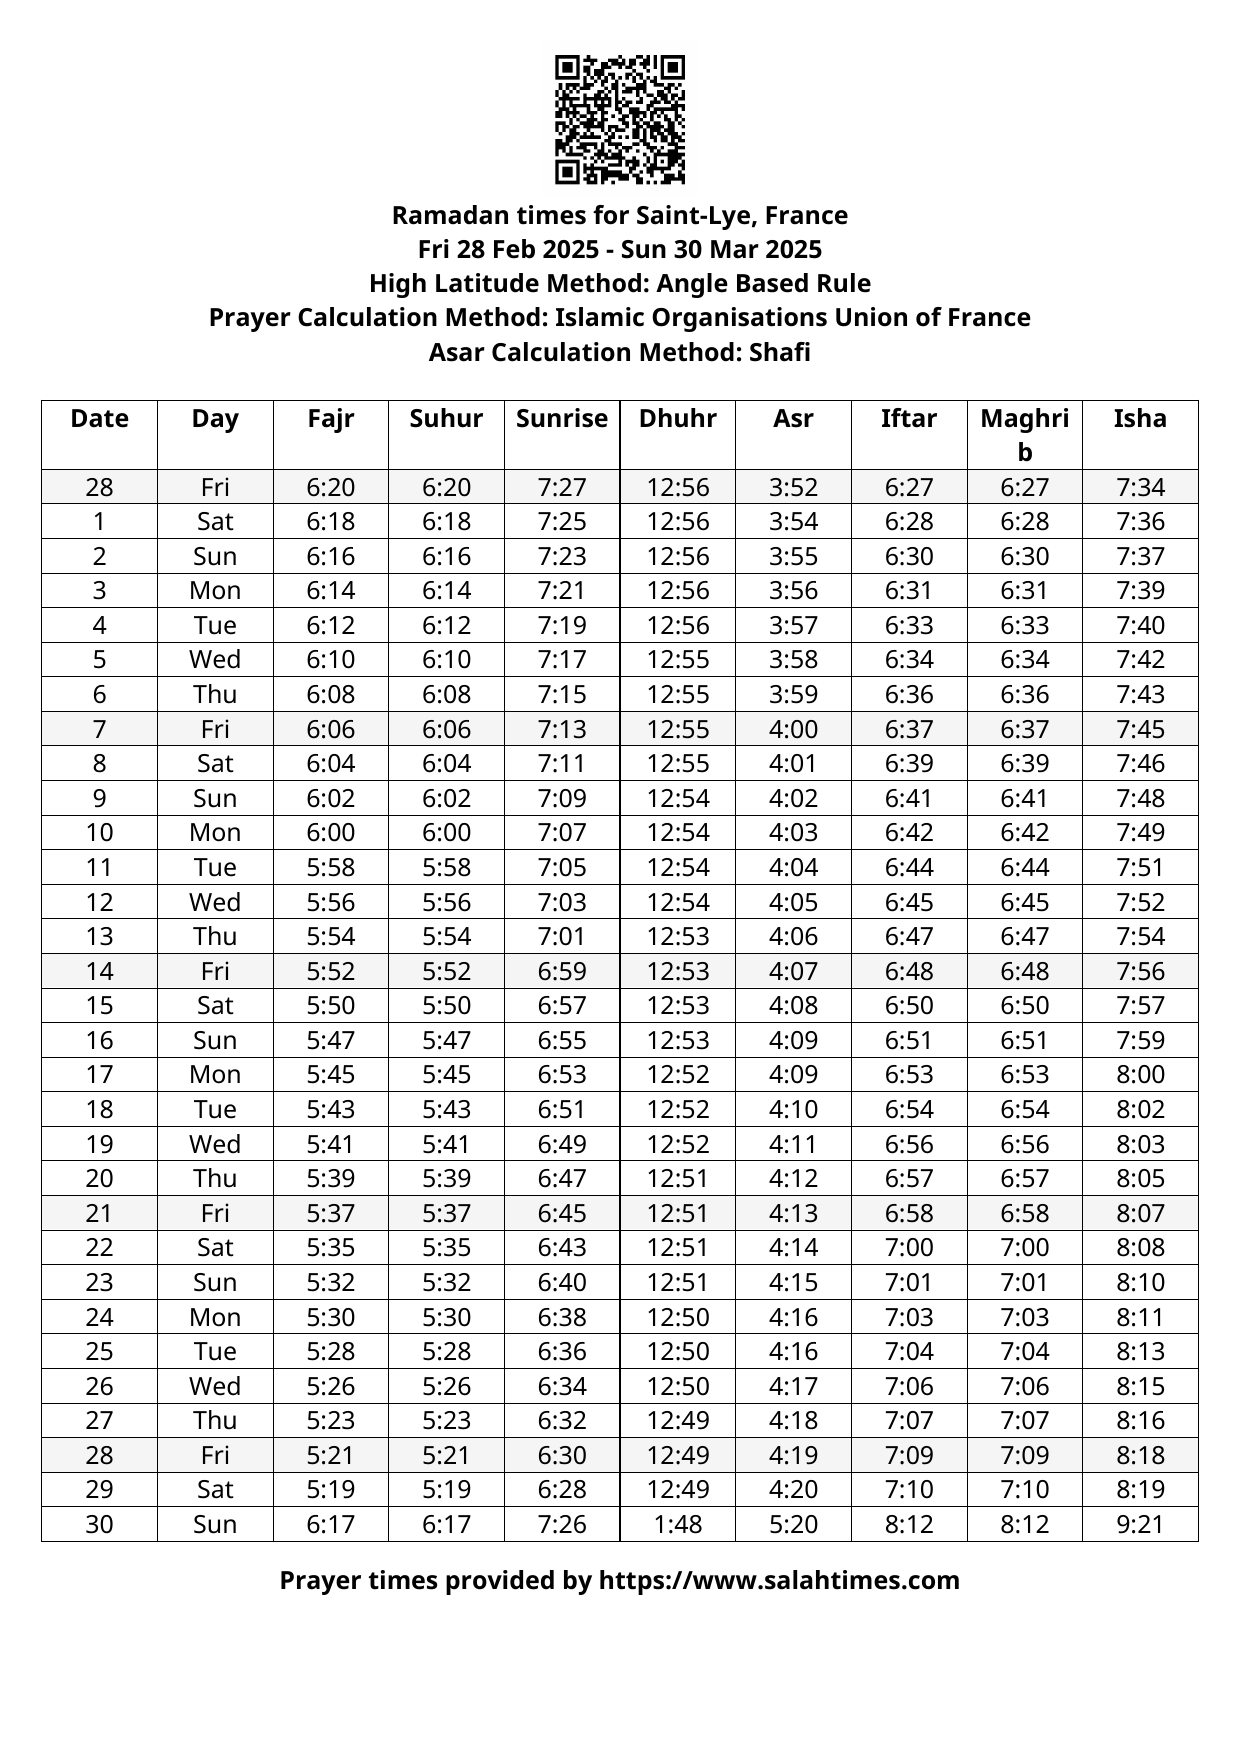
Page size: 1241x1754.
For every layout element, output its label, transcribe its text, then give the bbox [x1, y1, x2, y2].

table_cell 7:56 [1083, 954, 1198, 987]
table_cell 7:51 [1083, 850, 1198, 884]
table_cell 7:11 [505, 746, 619, 780]
table_cell 7:42 [1083, 643, 1198, 676]
table_cell 4:16 [736, 1334, 851, 1368]
table_cell 12:54 [621, 781, 735, 814]
table_cell 7:00 [852, 1231, 967, 1264]
table_cell 6:31 [968, 574, 1082, 607]
table_cell 7:46 [1083, 746, 1198, 780]
table_cell 1 [42, 504, 157, 538]
table_cell 2 [42, 539, 157, 572]
table_cell Mon [158, 1058, 273, 1091]
table_cell 27 [42, 1404, 157, 1437]
table_cell 8:12 [852, 1507, 967, 1541]
table_cell Fri [158, 1196, 273, 1229]
table_cell 8 [42, 746, 157, 780]
table_cell 6:45 [505, 1196, 619, 1229]
table_header Fajr [274, 401, 388, 469]
table_cell 6:14 [389, 574, 504, 607]
table_cell 6:56 [968, 1127, 1082, 1160]
table_cell 4:06 [736, 919, 851, 953]
table_cell 12:49 [621, 1438, 735, 1472]
table_cell 6:53 [852, 1058, 967, 1091]
table_cell 19 [42, 1127, 157, 1160]
table_cell 6:20 [274, 470, 388, 503]
table_cell 6:16 [389, 539, 504, 572]
table_cell 7:19 [505, 608, 619, 642]
table_cell 28 [42, 470, 157, 503]
table_cell 12:51 [621, 1196, 735, 1229]
table_cell 6:42 [852, 816, 967, 849]
table_cell Fri [158, 1438, 273, 1472]
table_cell 7:49 [1083, 816, 1198, 849]
table_cell Tue [158, 1334, 273, 1368]
table_cell 5:56 [274, 885, 388, 918]
table_cell 6:18 [274, 504, 388, 538]
table_cell 4:10 [736, 1092, 851, 1126]
table_cell 6:51 [968, 1023, 1082, 1057]
table_cell 4:01 [736, 746, 851, 780]
text Prayer Calculation Method: Islamic Organisations Union of France [42, 300, 1198, 334]
table_cell 13 [42, 919, 157, 953]
table_cell 5:28 [274, 1334, 388, 1368]
table_cell 5:54 [389, 919, 504, 953]
table_cell 18 [42, 1092, 157, 1126]
table_cell 8:03 [1083, 1127, 1198, 1160]
table_cell 4:08 [736, 989, 851, 1022]
table_cell 5:23 [389, 1404, 504, 1437]
table_cell 5:47 [389, 1023, 504, 1057]
table_cell 7:52 [1083, 885, 1198, 918]
table_cell 3:55 [736, 539, 851, 572]
table_cell 7:15 [505, 677, 619, 711]
table_cell Sun [158, 1023, 273, 1057]
table_cell Tue [158, 608, 273, 642]
table_cell 4:13 [736, 1196, 851, 1229]
table_cell 25 [42, 1334, 157, 1368]
table_cell 12:55 [621, 746, 735, 780]
table_cell 3:54 [736, 504, 851, 538]
table_cell 6:47 [852, 919, 967, 953]
table_cell 12:53 [621, 1023, 735, 1057]
table_cell Tue [158, 850, 273, 884]
table_cell 8:15 [1083, 1369, 1198, 1402]
table_cell 9:21 [1083, 1507, 1198, 1541]
table_cell 20 [42, 1161, 157, 1195]
table_cell 7:09 [852, 1438, 967, 1472]
table_cell 6:48 [968, 954, 1082, 987]
table_cell 8:07 [1083, 1196, 1198, 1229]
table_cell 6:00 [389, 816, 504, 849]
table_cell 7:43 [1083, 677, 1198, 711]
table_cell 6:57 [852, 1161, 967, 1195]
table_cell 7:25 [505, 504, 619, 538]
table_cell 7:01 [505, 919, 619, 953]
table_cell 7:03 [505, 885, 619, 918]
table_cell 12:56 [621, 574, 735, 607]
table_cell Wed [158, 643, 273, 676]
table_cell 5:28 [389, 1334, 504, 1368]
table_cell Thu [158, 677, 273, 711]
table_cell 6:42 [968, 816, 1082, 849]
table_cell 3:59 [736, 677, 851, 711]
table_cell Sat [158, 746, 273, 780]
table_cell 7:00 [968, 1231, 1082, 1264]
table_cell 4 [42, 608, 157, 642]
table_cell 7:05 [505, 850, 619, 884]
table_cell 6:41 [968, 781, 1082, 814]
text High Latitude Method: Angle Based Rule [42, 266, 1198, 300]
table_cell 6:28 [852, 504, 967, 538]
table_cell Thu [158, 919, 273, 953]
table_cell 5:32 [389, 1265, 504, 1299]
table_cell 5:45 [389, 1058, 504, 1091]
table_cell 6:16 [274, 539, 388, 572]
table_cell 6:45 [852, 885, 967, 918]
table_cell 5:58 [389, 850, 504, 884]
table_cell 7:39 [1083, 574, 1198, 607]
table_cell 7:06 [852, 1369, 967, 1402]
table_cell 6:10 [274, 643, 388, 676]
table_cell 4:02 [736, 781, 851, 814]
table_cell Mon [158, 816, 273, 849]
table_cell 7:26 [505, 1507, 619, 1541]
table_cell 4:18 [736, 1404, 851, 1437]
table_cell 5:50 [389, 989, 504, 1022]
table_cell 6:36 [505, 1334, 619, 1368]
table_cell 4:12 [736, 1161, 851, 1195]
table_cell 6:48 [852, 954, 967, 987]
table_cell Tue [158, 1092, 273, 1126]
table_cell 3:58 [736, 643, 851, 676]
table_cell 8:10 [1083, 1265, 1198, 1299]
table_cell 5:41 [389, 1127, 504, 1160]
table_cell 12:51 [621, 1161, 735, 1195]
table_cell 6:33 [968, 608, 1082, 642]
table_cell 6:02 [389, 781, 504, 814]
table_cell 16 [42, 1023, 157, 1057]
table_cell 5:26 [274, 1369, 388, 1402]
table_cell 7:04 [968, 1334, 1082, 1368]
table_cell 7:09 [505, 781, 619, 814]
table_cell 8:19 [1083, 1473, 1198, 1506]
table_cell 12:53 [621, 954, 735, 987]
table_cell 7:09 [968, 1438, 1082, 1472]
table_cell 4:04 [736, 850, 851, 884]
table_cell 6:28 [505, 1473, 619, 1506]
table_cell 7:04 [852, 1334, 967, 1368]
table_header Maghrib [968, 401, 1082, 469]
table_cell Sat [158, 989, 273, 1022]
table_cell 12:50 [621, 1369, 735, 1402]
table_cell 4:15 [736, 1265, 851, 1299]
table_cell 6:43 [505, 1231, 619, 1264]
table_cell 6:34 [505, 1369, 619, 1402]
table_cell 7:23 [505, 539, 619, 572]
table_cell 5:32 [274, 1265, 388, 1299]
table_cell 6:17 [389, 1507, 504, 1541]
table_header Isha [1083, 401, 1198, 469]
table_cell 7:07 [852, 1404, 967, 1437]
table_cell 5:37 [274, 1196, 388, 1229]
table_cell 7:59 [1083, 1023, 1198, 1057]
table_cell 12:49 [621, 1404, 735, 1437]
text Fri 28 Feb 2025 - Sun 30 Mar 2025 [42, 232, 1198, 266]
table_cell 7:48 [1083, 781, 1198, 814]
table_cell 12 [42, 885, 157, 918]
table_cell 12:56 [621, 608, 735, 642]
table_cell 4:14 [736, 1231, 851, 1264]
table_cell 6:12 [274, 608, 388, 642]
table_cell 12:54 [621, 850, 735, 884]
table_cell Mon [158, 574, 273, 607]
table_cell 8:18 [1083, 1438, 1198, 1472]
table_cell 4:16 [736, 1300, 851, 1333]
table_cell 6:44 [852, 850, 967, 884]
table_cell 7:27 [505, 470, 619, 503]
table_cell 6:34 [968, 643, 1082, 676]
table_cell 6:06 [389, 712, 504, 745]
table_cell 6:37 [968, 712, 1082, 745]
table_cell 8:00 [1083, 1058, 1198, 1091]
table_cell 22 [42, 1231, 157, 1264]
table_cell 6:50 [852, 989, 967, 1022]
text Prayer times provided by https://www.salahtimes.com [42, 1563, 1198, 1597]
table_cell 6:32 [505, 1404, 619, 1437]
table_cell 5:19 [389, 1473, 504, 1506]
table_cell 12:51 [621, 1231, 735, 1264]
table_cell Fri [158, 954, 273, 987]
table_cell 7:01 [968, 1265, 1082, 1299]
table_header Asr [736, 401, 851, 469]
table_cell 7:07 [505, 816, 619, 849]
table_cell 6:30 [505, 1438, 619, 1472]
table_cell 5:37 [389, 1196, 504, 1229]
table_cell 23 [42, 1265, 157, 1299]
table_cell 6:58 [968, 1196, 1082, 1229]
table_cell 6:39 [968, 746, 1082, 780]
table_cell 6:12 [389, 608, 504, 642]
table_cell 6:20 [389, 470, 504, 503]
table_cell 6:33 [852, 608, 967, 642]
table_cell 6:31 [852, 574, 967, 607]
table_cell 6:55 [505, 1023, 619, 1057]
table_cell 6:57 [968, 1161, 1082, 1195]
table_cell 6:40 [505, 1265, 619, 1299]
table_cell 6:30 [968, 539, 1082, 572]
table_cell 8:05 [1083, 1161, 1198, 1195]
table_cell 7:45 [1083, 712, 1198, 745]
table_cell 5:43 [274, 1092, 388, 1126]
table_cell 24 [42, 1300, 157, 1333]
table_cell 15 [42, 989, 157, 1022]
table_cell 7:10 [852, 1473, 967, 1506]
table_cell 8:12 [968, 1507, 1082, 1541]
table_cell 1:48 [621, 1507, 735, 1541]
table_cell 12:55 [621, 643, 735, 676]
table_cell 10 [42, 816, 157, 849]
table_cell 7:40 [1083, 608, 1198, 642]
table_cell 5:41 [274, 1127, 388, 1160]
table_cell Sat [158, 504, 273, 538]
table_cell 5:19 [274, 1473, 388, 1506]
table_cell 5:39 [389, 1161, 504, 1195]
table_cell Wed [158, 1127, 273, 1160]
table_cell 4:05 [736, 885, 851, 918]
table_cell Thu [158, 1161, 273, 1195]
table_cell 7:07 [968, 1404, 1082, 1437]
table_cell 12:52 [621, 1092, 735, 1126]
table_cell 6:59 [505, 954, 619, 987]
table_cell 6:56 [852, 1127, 967, 1160]
table_cell Sun [158, 539, 273, 572]
table_header Iftar [852, 401, 967, 469]
table_cell 8:11 [1083, 1300, 1198, 1333]
table_cell 6:36 [968, 677, 1082, 711]
table_cell 6:00 [274, 816, 388, 849]
table_cell 5:35 [274, 1231, 388, 1264]
table_cell 11 [42, 850, 157, 884]
table_cell 5:23 [274, 1404, 388, 1437]
table_cell 21 [42, 1196, 157, 1229]
table_cell 5:45 [274, 1058, 388, 1091]
table_cell 3:52 [736, 470, 851, 503]
table_cell 4:11 [736, 1127, 851, 1160]
table_cell 7:34 [1083, 470, 1198, 503]
table_cell 4:20 [736, 1473, 851, 1506]
table_cell 6:08 [274, 677, 388, 711]
table_cell 6:08 [389, 677, 504, 711]
table_header Dhuhr [621, 401, 735, 469]
table_cell 26 [42, 1369, 157, 1402]
table_cell 5:39 [274, 1161, 388, 1195]
table_cell 3:57 [736, 608, 851, 642]
table_cell 6:28 [968, 504, 1082, 538]
table_cell 12:56 [621, 539, 735, 572]
table_cell 17 [42, 1058, 157, 1091]
table_cell 6:39 [852, 746, 967, 780]
table_header Sunrise [505, 401, 619, 469]
table_cell 6:18 [389, 504, 504, 538]
table_cell 7 [42, 712, 157, 745]
table_cell 5 [42, 643, 157, 676]
table_cell 7:21 [505, 574, 619, 607]
table_cell 7:57 [1083, 989, 1198, 1022]
table_cell 7:03 [852, 1300, 967, 1333]
table_cell 6:36 [852, 677, 967, 711]
table_cell 7:03 [968, 1300, 1082, 1333]
table_cell 6:27 [852, 470, 967, 503]
table_cell 8:16 [1083, 1404, 1198, 1437]
table_cell 6:54 [968, 1092, 1082, 1126]
table_cell 4:17 [736, 1369, 851, 1402]
table_cell 6:06 [274, 712, 388, 745]
table_cell 7:13 [505, 712, 619, 745]
table_cell 7:10 [968, 1473, 1082, 1506]
table_cell 29 [42, 1473, 157, 1506]
table_cell 4:19 [736, 1438, 851, 1472]
table_cell 12:53 [621, 919, 735, 953]
table_cell 5:26 [389, 1369, 504, 1402]
table_cell 7:17 [505, 643, 619, 676]
table_cell 7:01 [852, 1265, 967, 1299]
table_cell 6:53 [968, 1058, 1082, 1091]
table_cell 6:38 [505, 1300, 619, 1333]
text Asar Calculation Method: Shafi [42, 334, 1198, 368]
table_cell 5:58 [274, 850, 388, 884]
table_cell 6:50 [968, 989, 1082, 1022]
table_cell Fri [158, 470, 273, 503]
table_cell 12:50 [621, 1300, 735, 1333]
table_cell Sat [158, 1231, 273, 1264]
table_cell 5:50 [274, 989, 388, 1022]
table_cell 5:52 [389, 954, 504, 987]
table_cell 5:21 [274, 1438, 388, 1472]
table_cell 7:54 [1083, 919, 1198, 953]
table_cell 12:56 [621, 504, 735, 538]
table_cell 4:00 [736, 712, 851, 745]
table_cell 5:30 [389, 1300, 504, 1333]
table_cell 6:47 [968, 919, 1082, 953]
table_cell 6:14 [274, 574, 388, 607]
table_cell 12:53 [621, 989, 735, 1022]
table_cell 5:35 [389, 1231, 504, 1264]
table_cell 5:54 [274, 919, 388, 953]
table_cell 6:57 [505, 989, 619, 1022]
table_cell 5:43 [389, 1092, 504, 1126]
table_cell 8:13 [1083, 1334, 1198, 1368]
table_cell 4:09 [736, 1058, 851, 1091]
table_cell 5:20 [736, 1507, 851, 1541]
table_cell 6:17 [274, 1507, 388, 1541]
table_cell 8:08 [1083, 1231, 1198, 1264]
table_cell 4:09 [736, 1023, 851, 1057]
table_cell 12:55 [621, 712, 735, 745]
table_cell Sat [158, 1473, 273, 1506]
table_cell 8:02 [1083, 1092, 1198, 1126]
table_cell 6:27 [968, 470, 1082, 503]
table_cell 6:04 [389, 746, 504, 780]
table_cell 12:54 [621, 885, 735, 918]
table_cell 6:58 [852, 1196, 967, 1229]
table_cell 6:54 [852, 1092, 967, 1126]
table_cell 12:51 [621, 1265, 735, 1299]
table_cell Wed [158, 885, 273, 918]
table_cell 9 [42, 781, 157, 814]
table_cell 6:04 [274, 746, 388, 780]
table_cell 6:44 [968, 850, 1082, 884]
table_cell 5:21 [389, 1438, 504, 1472]
table_cell 6:37 [852, 712, 967, 745]
table_header Date [42, 401, 157, 469]
table_cell 6:47 [505, 1161, 619, 1195]
table_cell 6:02 [274, 781, 388, 814]
picture [542, 41, 699, 198]
table_cell 6:51 [852, 1023, 967, 1057]
table_cell 12:55 [621, 677, 735, 711]
table_cell 6:53 [505, 1058, 619, 1091]
text Ramadan times for Saint-Lye, France [42, 198, 1198, 232]
table_header Suhur [389, 401, 504, 469]
table_cell 30 [42, 1507, 157, 1541]
table_cell 6:51 [505, 1092, 619, 1126]
table_cell 3:56 [736, 574, 851, 607]
table_cell 12:56 [621, 470, 735, 503]
table_cell 3 [42, 574, 157, 607]
table_cell Mon [158, 1300, 273, 1333]
table_cell 6 [42, 677, 157, 711]
table_cell 28 [42, 1438, 157, 1472]
table_cell 12:52 [621, 1127, 735, 1160]
table_cell 7:06 [968, 1369, 1082, 1402]
table_cell 6:49 [505, 1127, 619, 1160]
table_cell 4:03 [736, 816, 851, 849]
table_cell 6:41 [852, 781, 967, 814]
table_cell Wed [158, 1369, 273, 1402]
table_header Day [158, 401, 273, 469]
table_cell 12:54 [621, 816, 735, 849]
table_cell 6:10 [389, 643, 504, 676]
table_cell 5:47 [274, 1023, 388, 1057]
table_cell Fri [158, 712, 273, 745]
table_cell 12:50 [621, 1334, 735, 1368]
table_cell 6:34 [852, 643, 967, 676]
table_cell Sun [158, 781, 273, 814]
table_cell 7:37 [1083, 539, 1198, 572]
table_cell 6:45 [968, 885, 1082, 918]
table_cell 5:52 [274, 954, 388, 987]
table_cell 14 [42, 954, 157, 987]
table_cell 12:49 [621, 1473, 735, 1506]
table_cell Sun [158, 1265, 273, 1299]
table_cell 5:56 [389, 885, 504, 918]
table_cell 4:07 [736, 954, 851, 987]
table_cell Thu [158, 1404, 273, 1437]
table_cell 12:52 [621, 1058, 735, 1091]
table_cell Sun [158, 1507, 273, 1541]
table_cell 7:36 [1083, 504, 1198, 538]
table_cell 5:30 [274, 1300, 388, 1333]
table_cell 6:30 [852, 539, 967, 572]
